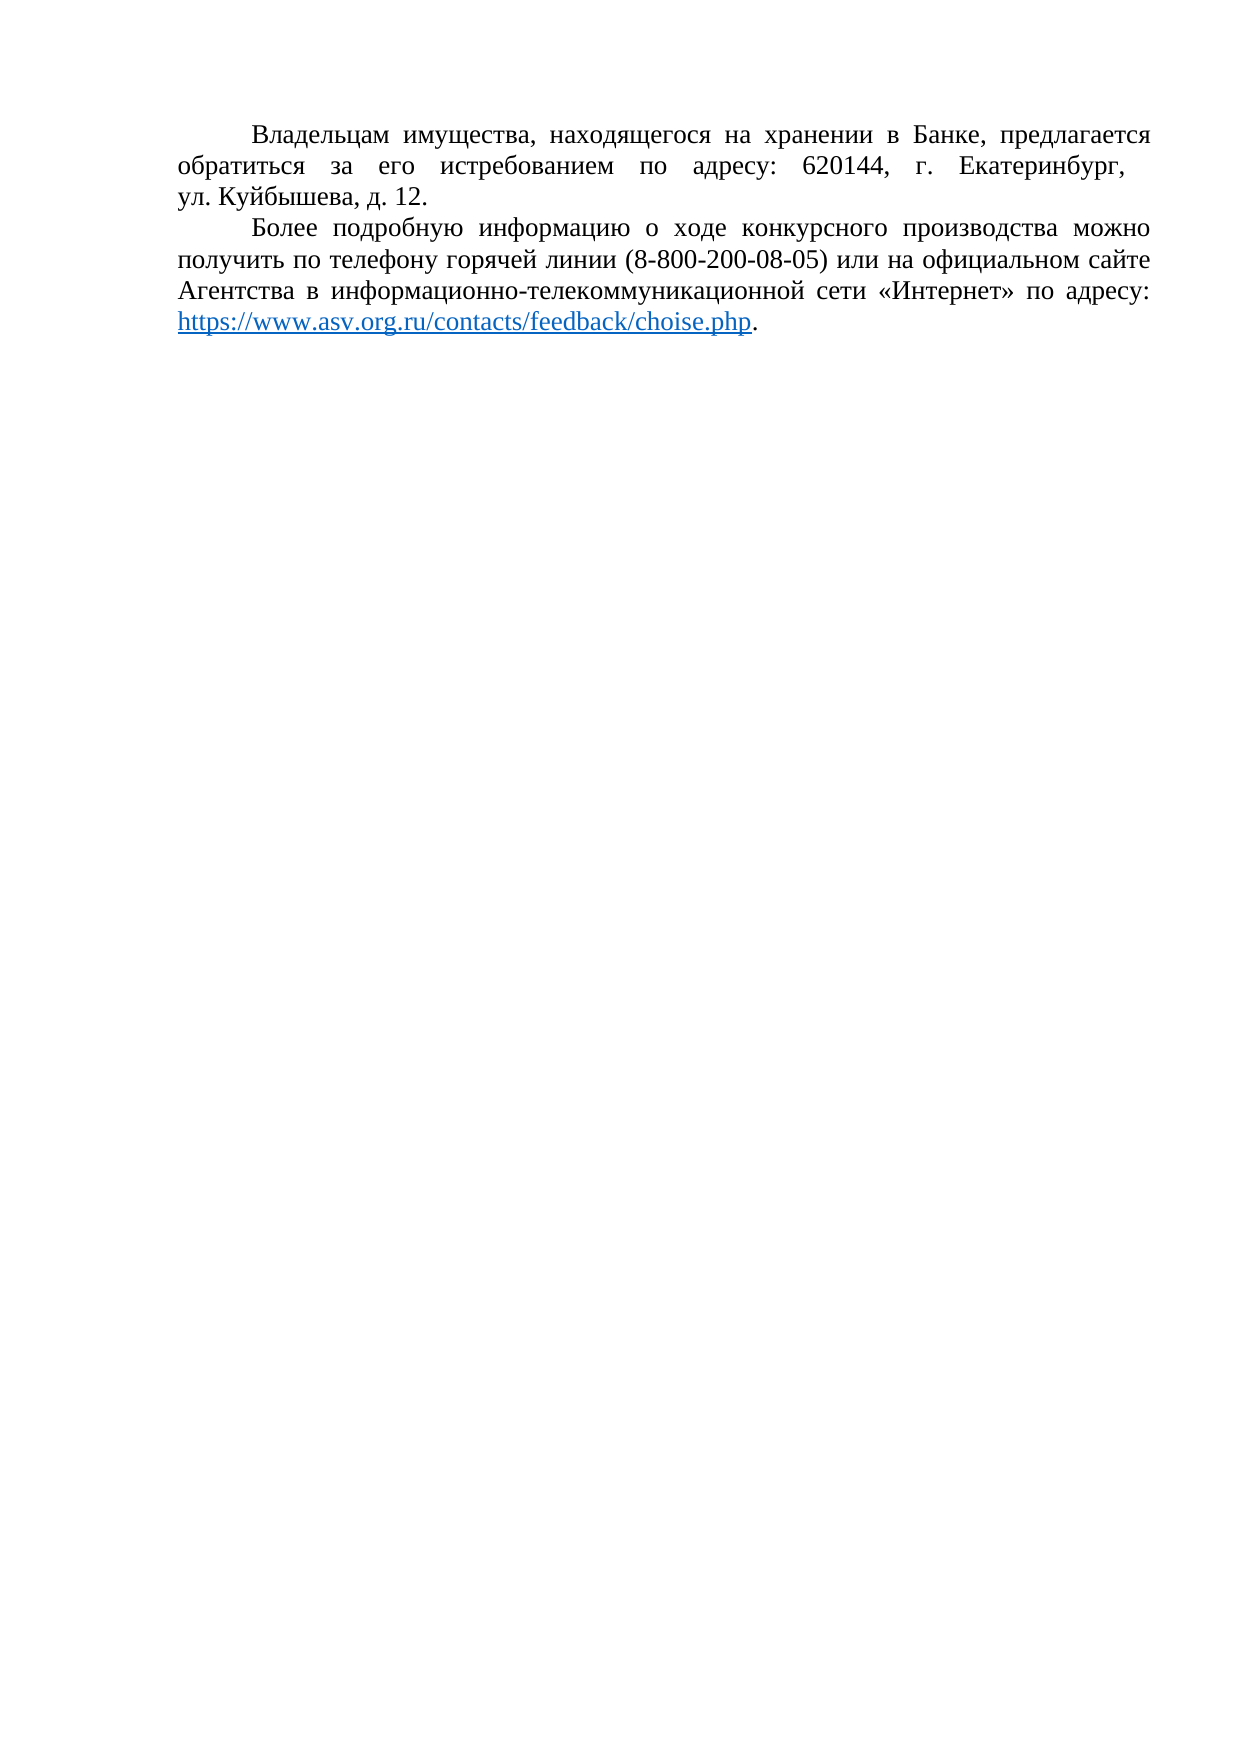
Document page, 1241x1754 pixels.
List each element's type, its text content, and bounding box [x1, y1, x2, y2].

text Владельцам имущества, находящегося на хранении в Банке, предлагается обратиться за его истребованием по адресу: 620144, г. Екатеринбург, ул. Куйбышева, д. 12. [177, 118, 1152, 212]
text Более подробную информацию о ходе конкурсного производства можно получить по телефону горячей линии (8-800-200-08-05) или на официальном сайте Агентства в информационно-телекоммуникационной сети «Интернет» по адресу: https://www.asv.org.ru/contacts/feedback/choise.php. [177, 212, 1152, 336]
